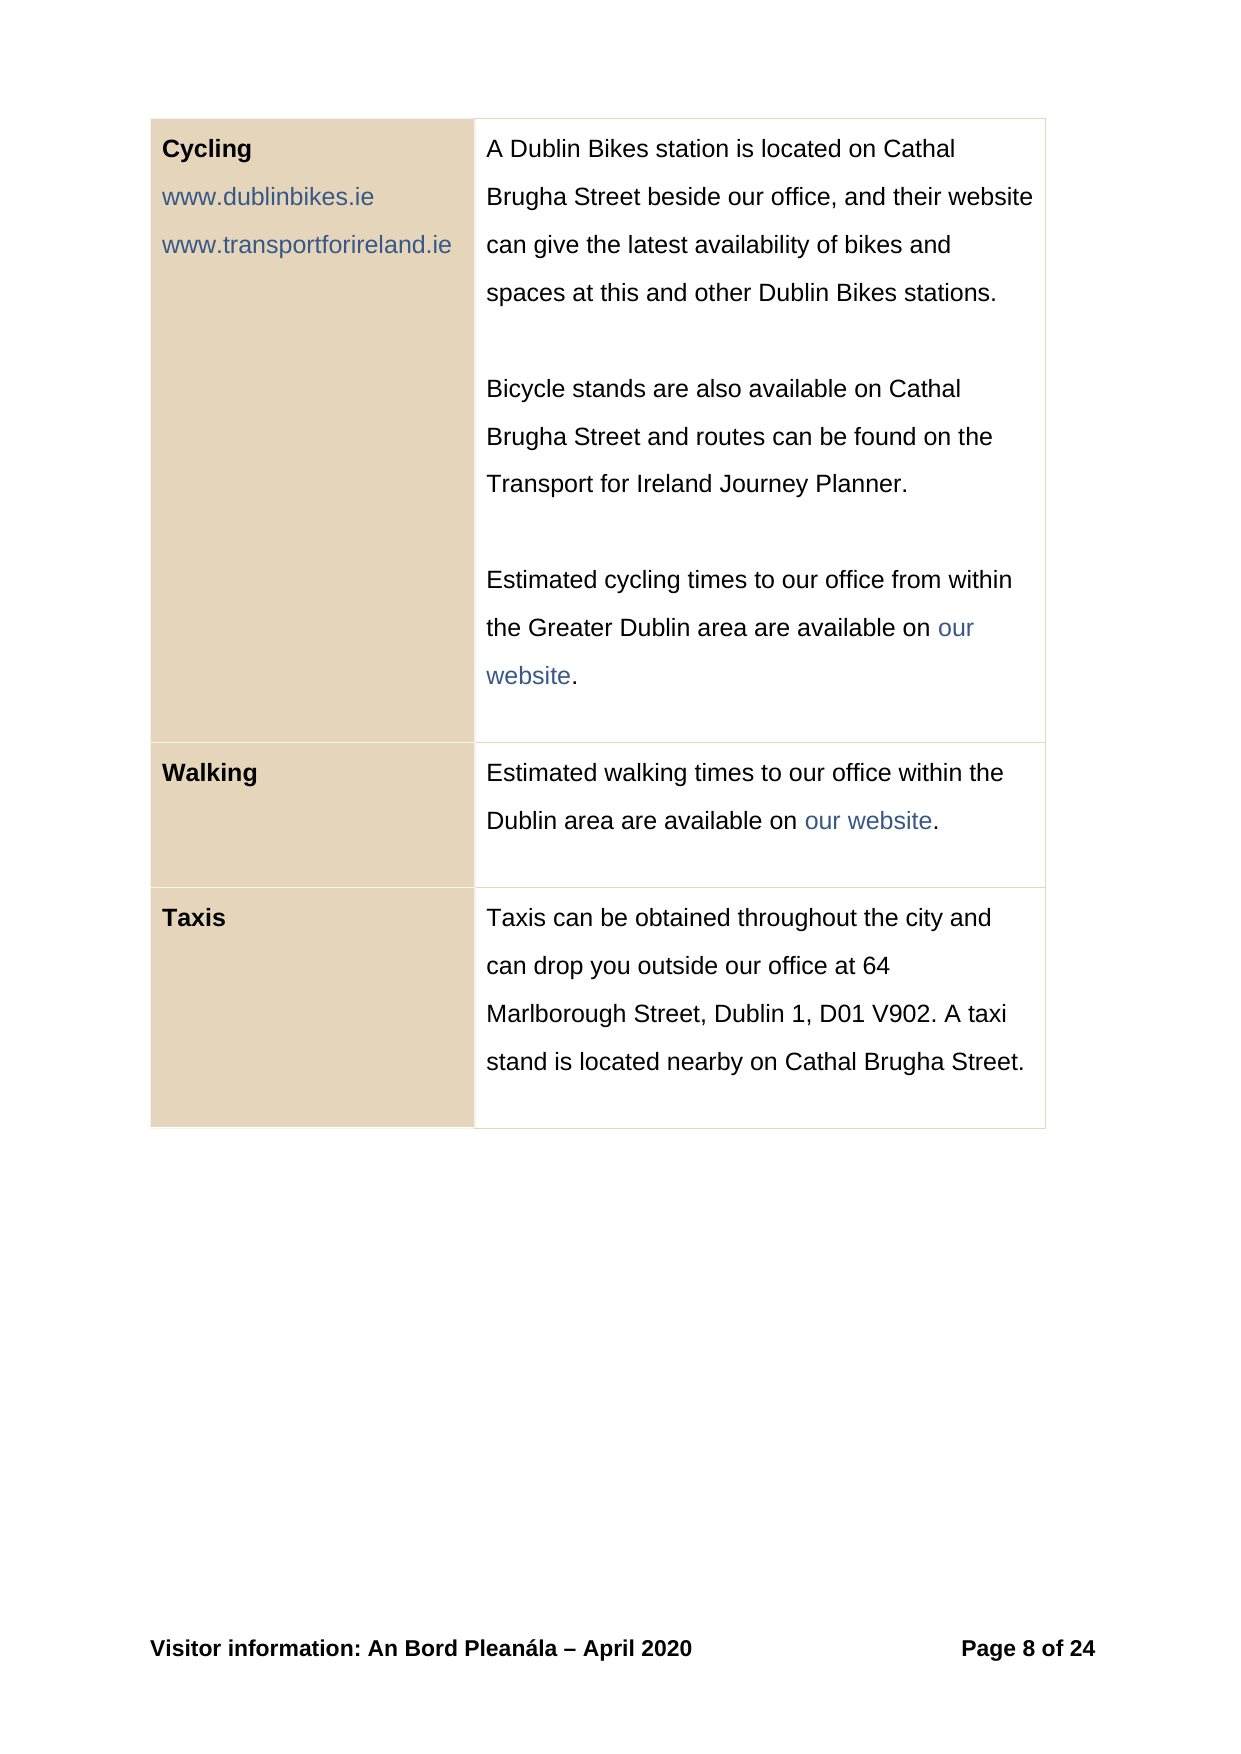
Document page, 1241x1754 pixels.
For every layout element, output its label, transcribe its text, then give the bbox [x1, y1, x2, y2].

table_cell Taxis [151, 888, 474, 1127]
table_header Cycling www.dublinbikes.ie www.transportforireland.ie [151, 119, 474, 742]
table_cell Walking [151, 743, 474, 887]
table_cell Estimated walking times to our office within the Dublin area are available on our website. [476, 743, 1045, 887]
table_header A Dublin Bikes station is located on Cathal Brugha Street beside our office, and their website can give the latest availability of bikes and spaces at this and other Dublin Bikes stations. Bicycle stands are also available on Cathal Brugha Street and routes can be found on the Transport for Ireland Journey Planner. Estimated cycling times to our office from within the Greater Dublin area are available on our website. [476, 119, 1045, 742]
table_cell Taxis can be obtained throughout the city and can drop you outside our office at 64 Marlborough Street, Dublin 1, D01 V902. A taxi stand is located nearby on Cathal Brugha Street. [476, 888, 1045, 1127]
